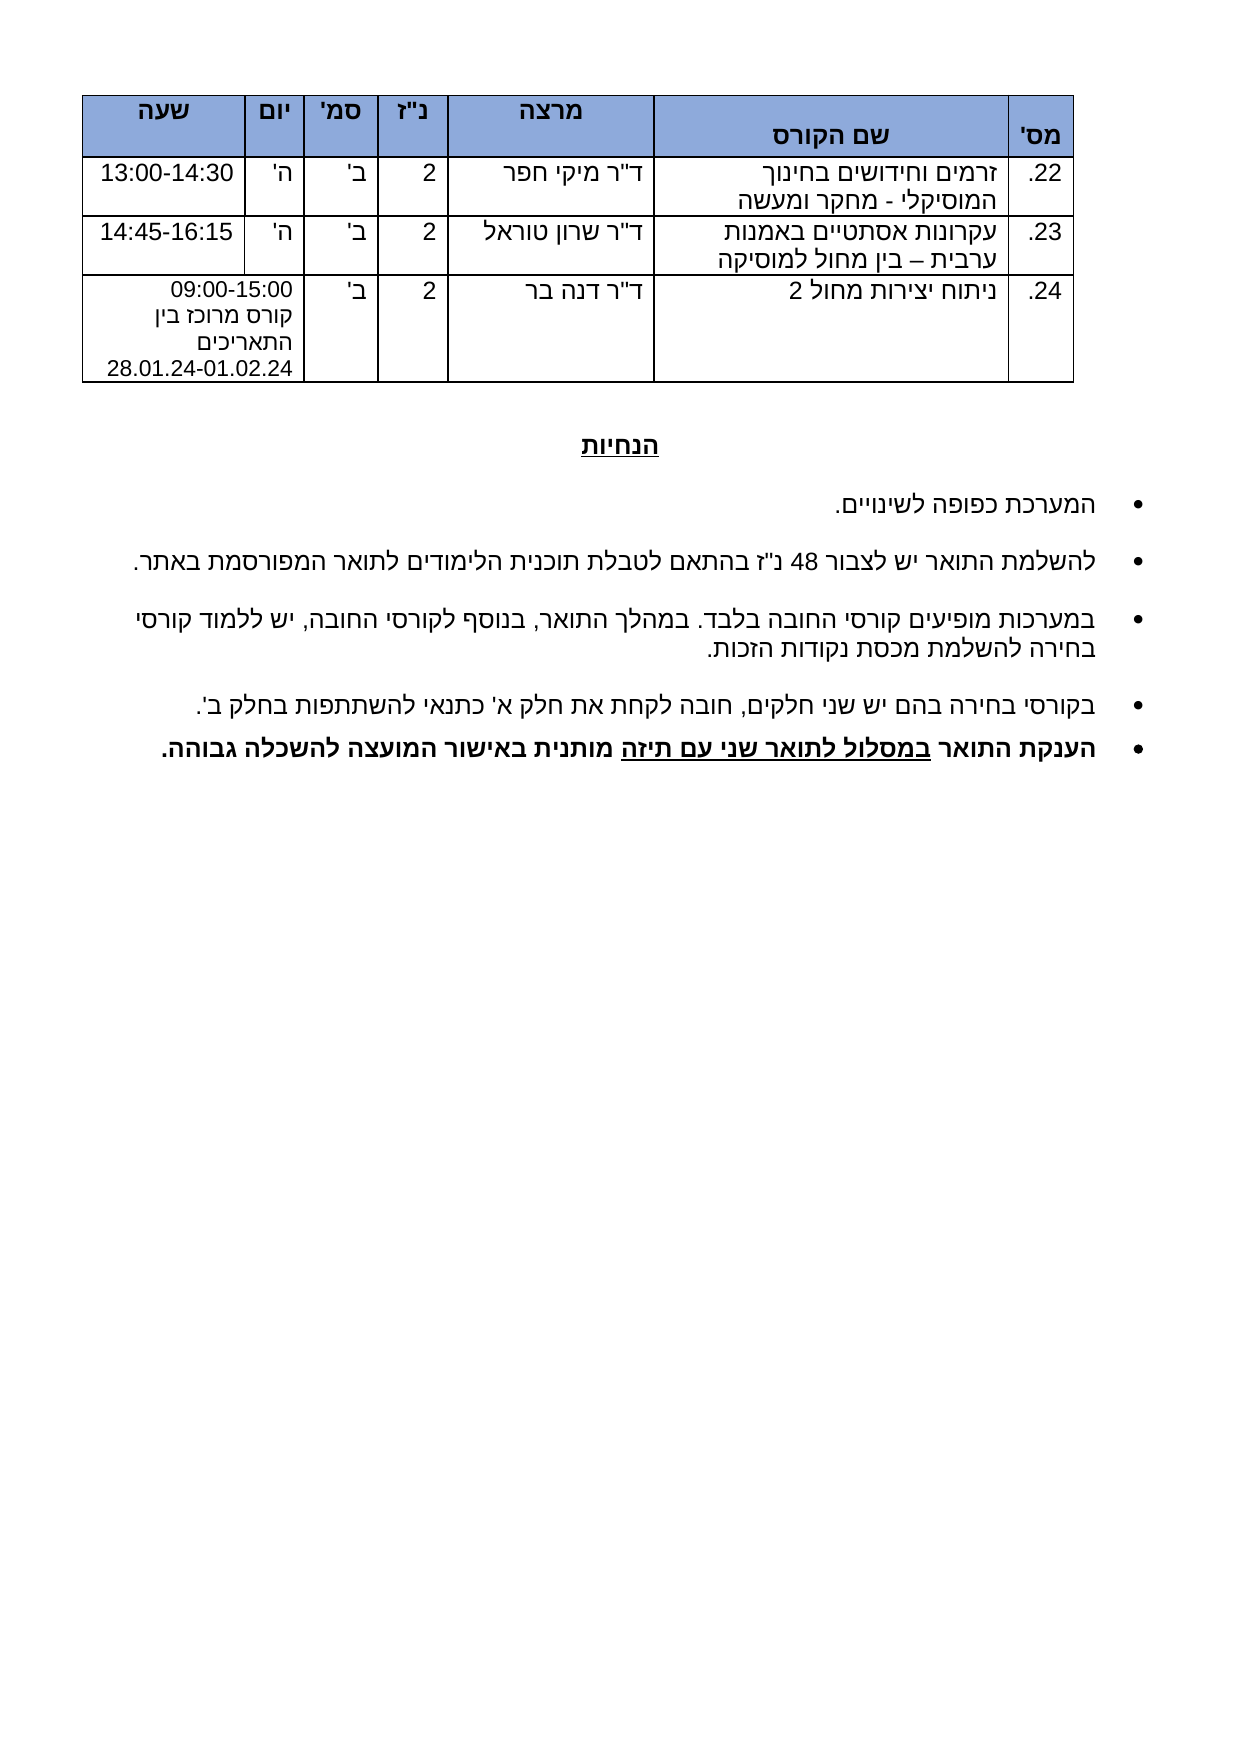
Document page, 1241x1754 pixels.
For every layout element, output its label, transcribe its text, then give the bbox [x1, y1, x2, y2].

list המערכת כפופה לשינויים. [106, 489, 1134, 518]
table_cell ד"ר דנה בר [449, 276, 653, 381]
table_cell 2 [379, 276, 447, 381]
table_cell 2 [379, 158, 447, 215]
list להשלמת התואר יש לצבור 48 נ"ז בהתאם לטבלת תוכנית הלימודים לתואר המפורסמת באתר. [106, 547, 1134, 576]
table_cell 14:45-16:15 [83, 217, 244, 274]
table_cell ד"ר שרון טוראל [449, 217, 653, 274]
table_cell ב' [305, 217, 377, 274]
table_cell ה' [245, 217, 303, 274]
subtitle הנחיות [106, 431, 1134, 459]
table_header סמ' [305, 96, 377, 156]
table_cell 13:00-14:30 [83, 158, 244, 215]
table_cell ניתוח יצירות מחול 2 [655, 276, 1008, 381]
table_header נ"ז [379, 96, 447, 156]
table_cell 22. [1009, 158, 1073, 215]
table_header שם הקורס [655, 96, 1008, 156]
table_header שעה [83, 96, 244, 156]
table_cell 2 [379, 217, 447, 274]
table_header מרצה [449, 96, 653, 156]
list במערכות מופיעים קורסי החובה בלבד. במהלך התואר, בנוסף לקורסי החובה, יש ללמוד קורסי בחירה להשלמת מכסת נקודות הזכות. [106, 605, 1134, 662]
table_cell ה' [246, 158, 303, 215]
list הענקת התואר במסלול לתואר שני עם תיזה מותנית באישור המועצה להשכלה גבוהה. [106, 734, 1134, 763]
table_cell 24. [1009, 276, 1073, 381]
table_cell זרמים וחידושים בחינוך המוסיקלי - מחקר ומעשה [655, 158, 1008, 215]
table_cell 23. [1009, 217, 1073, 274]
table_cell 09:00-15:00 קורס מרוכז בין התאריכים 28.01.24-01.02.24 [83, 276, 303, 381]
table_header מס' [1009, 96, 1073, 156]
table_cell ב' [305, 158, 377, 215]
table_header יום [246, 96, 303, 156]
table_cell עקרונות אסתטיים באמנות ערבית – בין מחול למוסיקה [655, 217, 1008, 274]
list בקורסי בחירה בהם יש שני חלקים, חובה לקחת את חלק א' כתנאי להשתתפות בחלק ב'. [106, 691, 1134, 720]
table_cell ב' [305, 276, 377, 381]
table_cell ד"ר מיקי חפר [449, 158, 653, 215]
